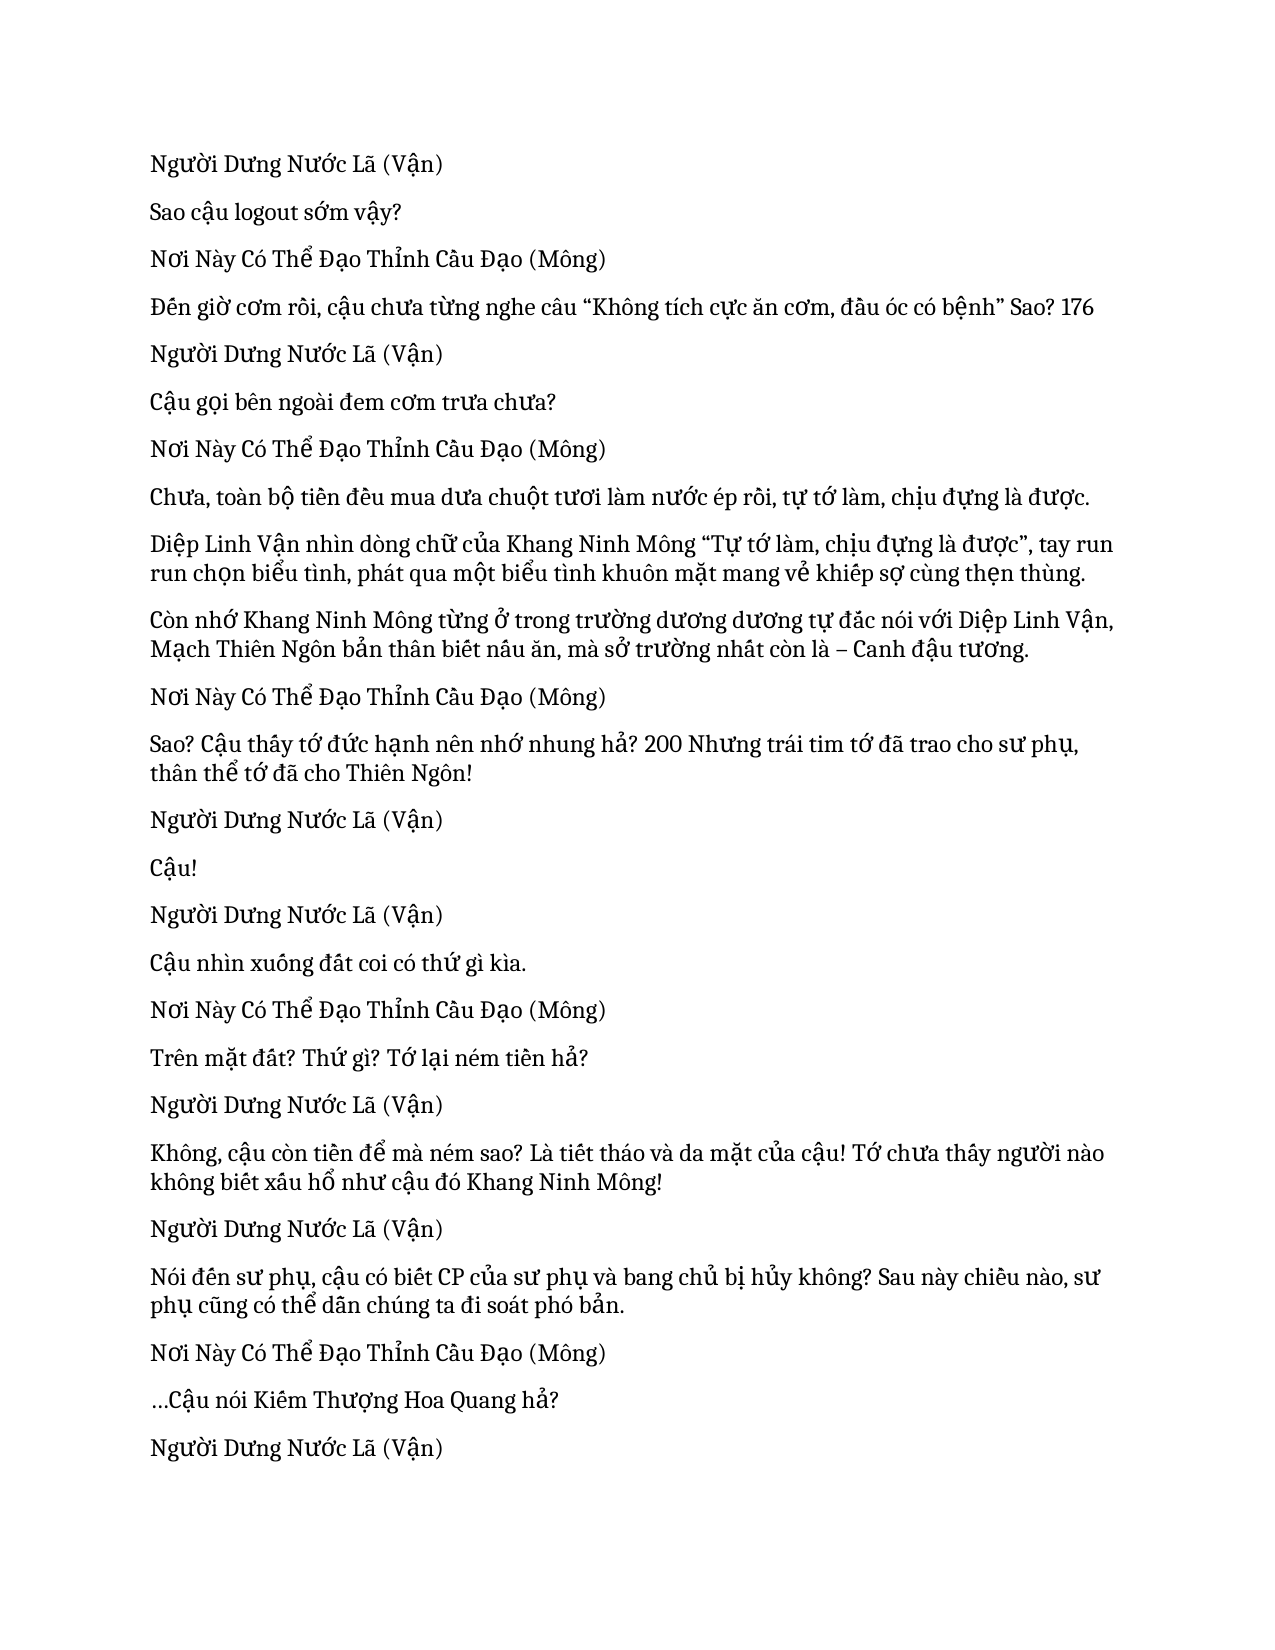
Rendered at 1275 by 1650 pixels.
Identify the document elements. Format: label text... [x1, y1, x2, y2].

text Trên mặt đất? Thứ gì? Tớ lại ném tiền hả? [150, 1044, 1125, 1072]
text Người Dưng Nước Lã (Vận) [150, 1091, 1125, 1120]
text Sao? Cậu thấy tớ đức hạnh nên nhớ nhung hả? 200 Nhưng trái tim tớ đã trao cho sư phụ, thân thể tớ đã cho Thiên Ngôn! [150, 730, 1125, 787]
text Nơi Này Có Thể Đạo Thỉnh Cầu Đạo (Mông) [150, 996, 1125, 1025]
text Cậu gọi bên ngoài đem cơm trưa chưa? [150, 387, 1125, 416]
text Người Dưng Nước Lã (Vận) [150, 901, 1125, 930]
text Người Dưng Nước Lã (Vận) [150, 1434, 1125, 1462]
text …Cậu nói Kiếm Thượng Hoa Quang hả? [150, 1386, 1125, 1415]
text Người Dưng Nước Lã (Vận) [150, 340, 1125, 369]
text Nơi Này Có Thể Đạo Thỉnh Cầu Đạo (Mông) [150, 1339, 1125, 1367]
text Nói đến sư phụ, cậu có biết CP của sư phụ và bang chủ bị hủy không? Sau này chiều nào, sư phụ cũng có thể dẫn chúng ta đi soát phó bản. [150, 1262, 1125, 1320]
text Đến giờ cơm rồi, cậu chưa từng nghe câu “Không tích cực ăn cơm, đầu óc có bệnh” Sao? 176 [150, 292, 1125, 321]
text Còn nhớ Khang Ninh Mông từng ở trong trường dương dương tự đắc nói với Diệp Linh Vận, Mạch Thiên Ngôn bản thân biết nấu ăn, mà sở trường nhất còn là – Canh đậu tương. [150, 606, 1125, 664]
text Không, cậu còn tiền để mà ném sao? Là tiết tháo và da mặt của cậu! Tớ chưa thấy người nào không biết xấu hổ như cậu đó Khang Ninh Mông! [150, 1139, 1125, 1196]
text Nơi Này Có Thể Đạo Thỉnh Cầu Đạo (Mông) [150, 682, 1125, 711]
text Người Dưng Nước Lã (Vận) [150, 150, 1125, 179]
text Sao cậu logout sớm vậy? [150, 197, 1125, 226]
text Diệp Linh Vận nhìn dòng chữ của Khang Ninh Mông “Tự tớ làm, chịu đựng là được”, tay run run chọn biểu tình, phát qua một biểu tình khuôn mặt mang vẻ khiếp sợ cùng thẹn thùng. [150, 530, 1125, 587]
text Cậu! [150, 854, 1125, 882]
text Nơi Này Có Thể Đạo Thỉnh Cầu Đạo (Mông) [150, 435, 1125, 464]
text Người Dưng Nước Lã (Vận) [150, 1215, 1125, 1244]
text Chưa, toàn bộ tiền đều mua dưa chuột tươi làm nước ép rồi, tự tớ làm, chịu đựng là được. [150, 482, 1125, 511]
text Nơi Này Có Thể Đạo Thỉnh Cầu Đạo (Mông) [150, 245, 1125, 274]
text Cậu nhìn xuống đất coi có thứ gì kìa. [150, 949, 1125, 977]
text Người Dưng Nước Lã (Vận) [150, 806, 1125, 835]
